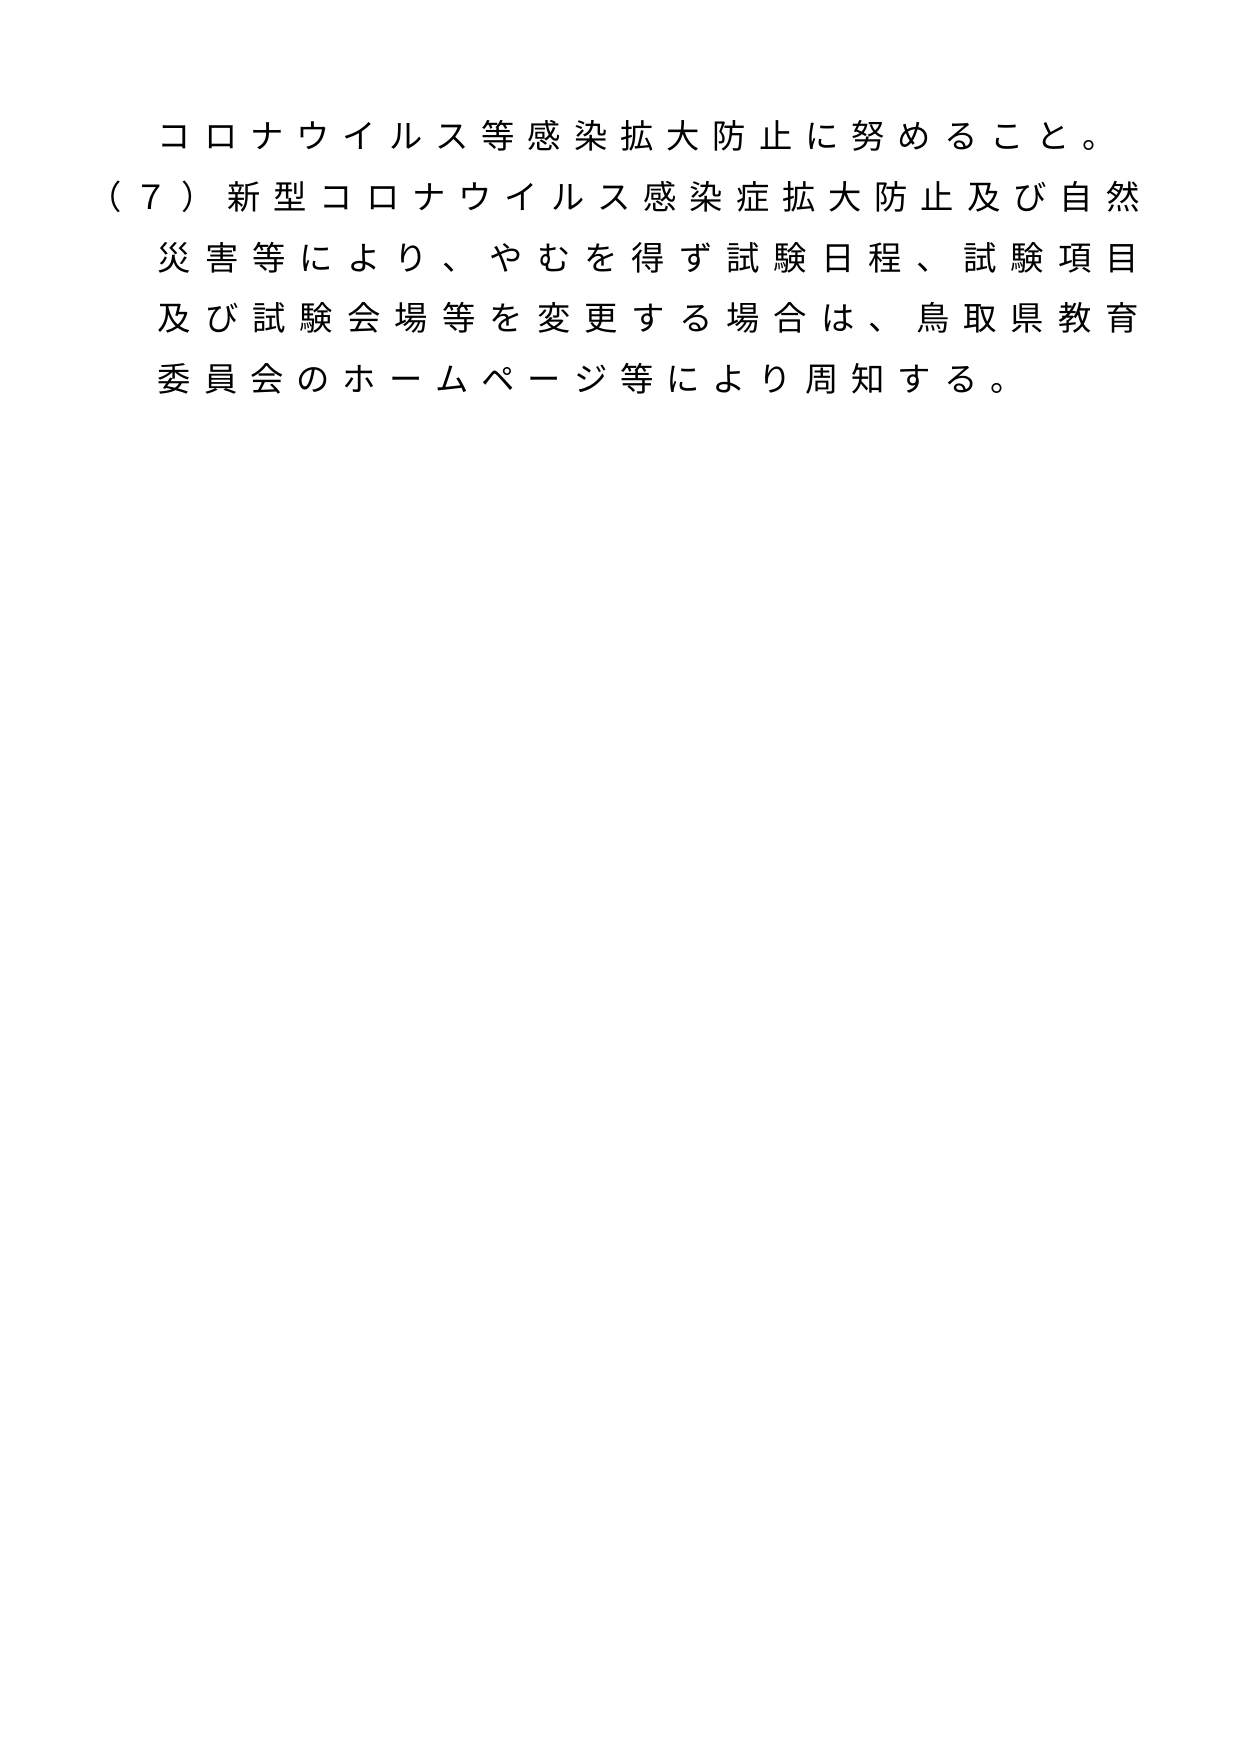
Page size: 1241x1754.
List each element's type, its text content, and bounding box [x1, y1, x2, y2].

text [88, 104, 1152, 164]
text （７）新型コロナウイルス感染症拡大防止及び自然災害等により、やむを得ず試験日程、試験項目及び試験会場等を変更する場合は、鳥取県教育委員会のホームページ等により周知する。 [88, 164, 1152, 407]
